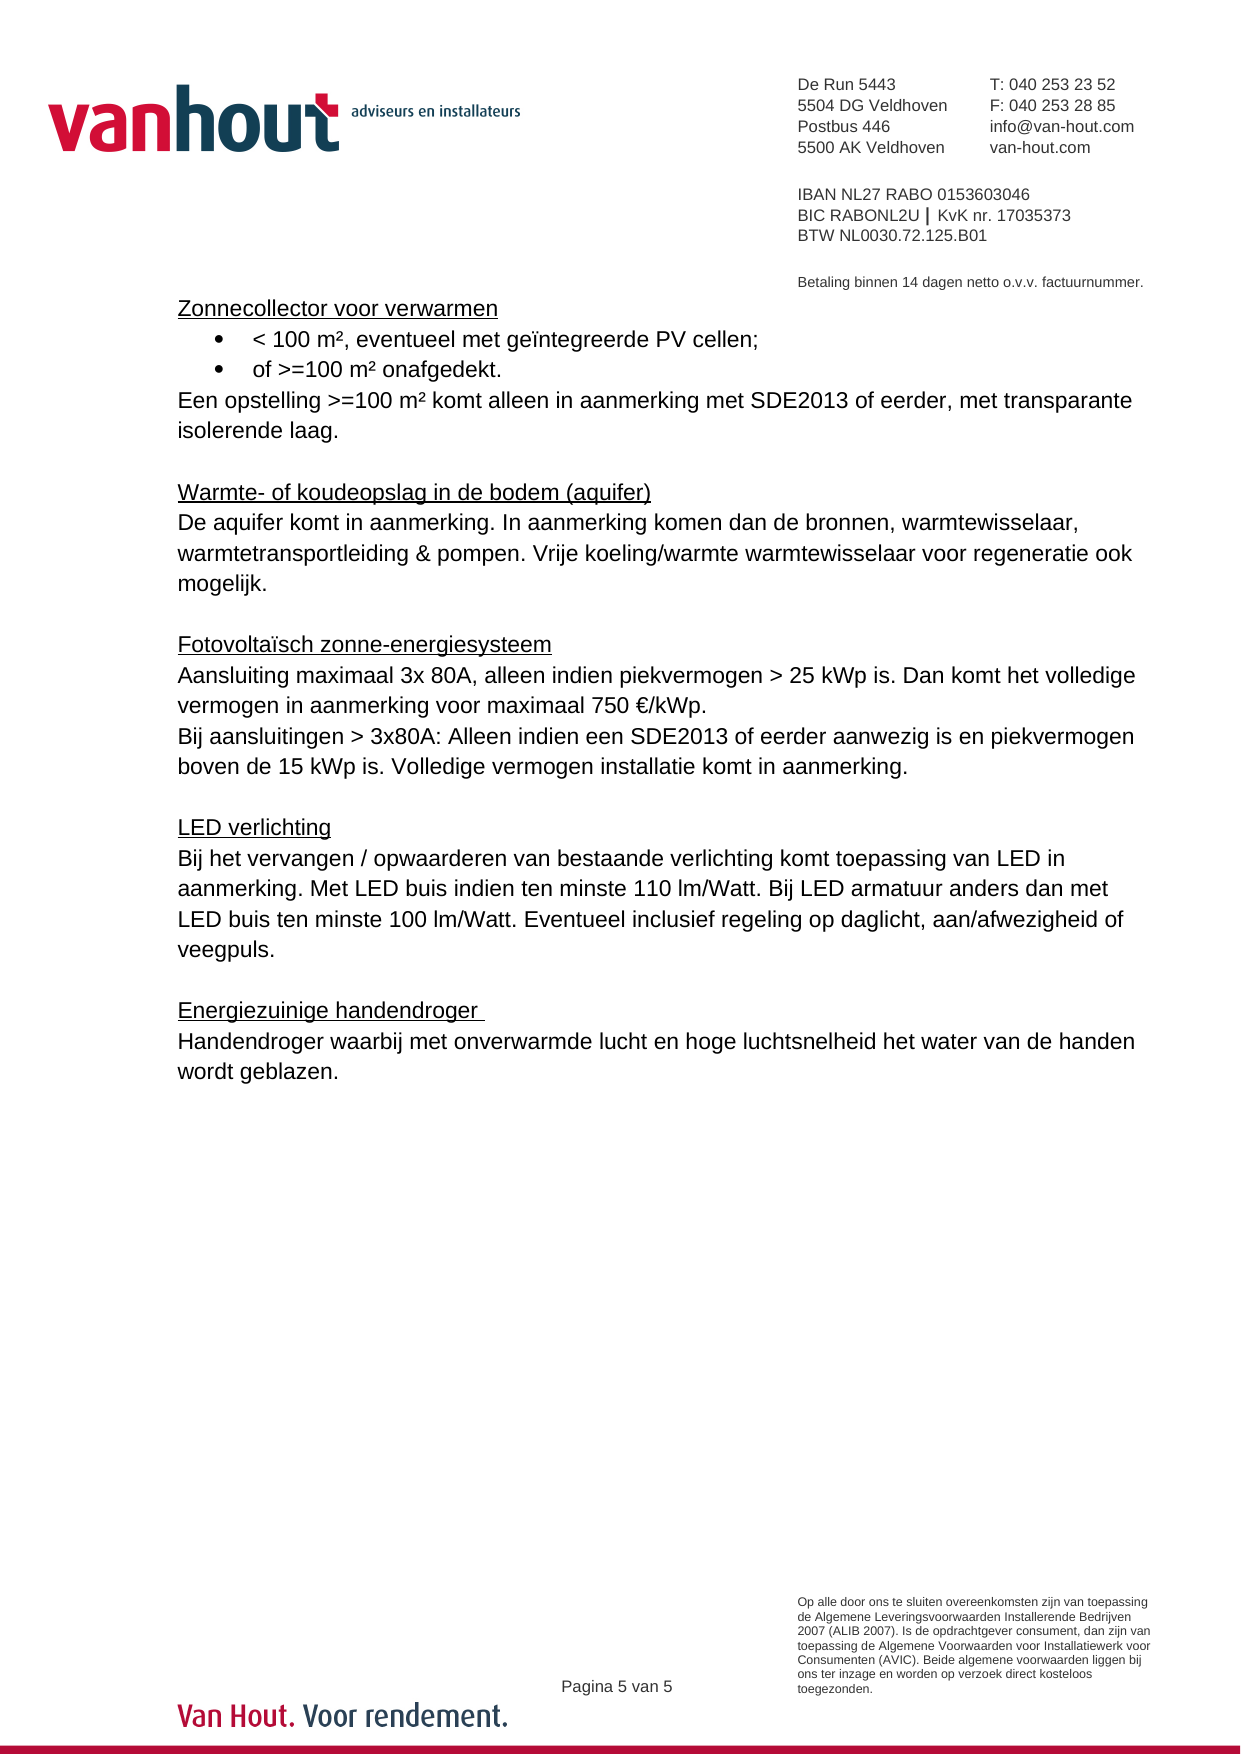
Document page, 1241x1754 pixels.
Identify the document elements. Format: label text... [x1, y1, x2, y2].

text Warmte- of koudeopslag in de bodem (aquifer) [177, 478, 1152, 505]
picture [0, 1698, 1241, 1754]
list of >=100 m² onafgedekt. [215, 356, 1152, 383]
list < 100 m², eventueel met geïntegreerde PV cellen; [215, 326, 1152, 352]
text Zonnecollector voor verwarmen [177, 295, 1152, 322]
text LED verlichting [177, 814, 1152, 841]
text Energiezuinige handendroger [177, 997, 1152, 1024]
text Een opstelling >=100 m² komt alleen in aanmerking met SDE2013 of eerder, met transparante isolerende laag. [177, 387, 1152, 444]
picture [0, 3, 1240, 156]
text Bij aansluitingen > 3x80A: Alleen indien een SDE2013 of eerder aanwezig is en piekvermogen boven de 15 kWp is. Volledige vermogen installatie komt in aanmerking. [177, 723, 1152, 779]
text Fotovoltaïsch zonne-energiesysteem [177, 631, 1152, 657]
text Handendroger waarbij met onverwarmde lucht en hoge luchtsnelheid het water van de handen wordt geblazen. [177, 1028, 1152, 1085]
text De aquifer komt in aanmerking. In aanmerking komen dan de bronnen, warmtewisselaar, warmtetransportleiding & pompen. Vrije koeling/warmte warmtewisselaar voor regeneratie ook mogelijk. [177, 509, 1152, 596]
text Bij het vervangen / opwaarderen van bestaande verlichting komt toepassing van LED in aanmerking. Met LED buis indien ten minste 110 lm/Watt. Bij LED armatuur anders dan met LED buis ten minste 100 lm/Watt. Eventueel inclusief regeling op daglicht, aan/afwezigheid of veegpuls. [177, 845, 1152, 963]
text Aansluiting maximaal 3x 80A, alleen indien piekvermogen > 25 kWp is. Dan komt het volledige vermogen in aanmerking voor maximaal 750 €/kWp. [177, 662, 1152, 718]
